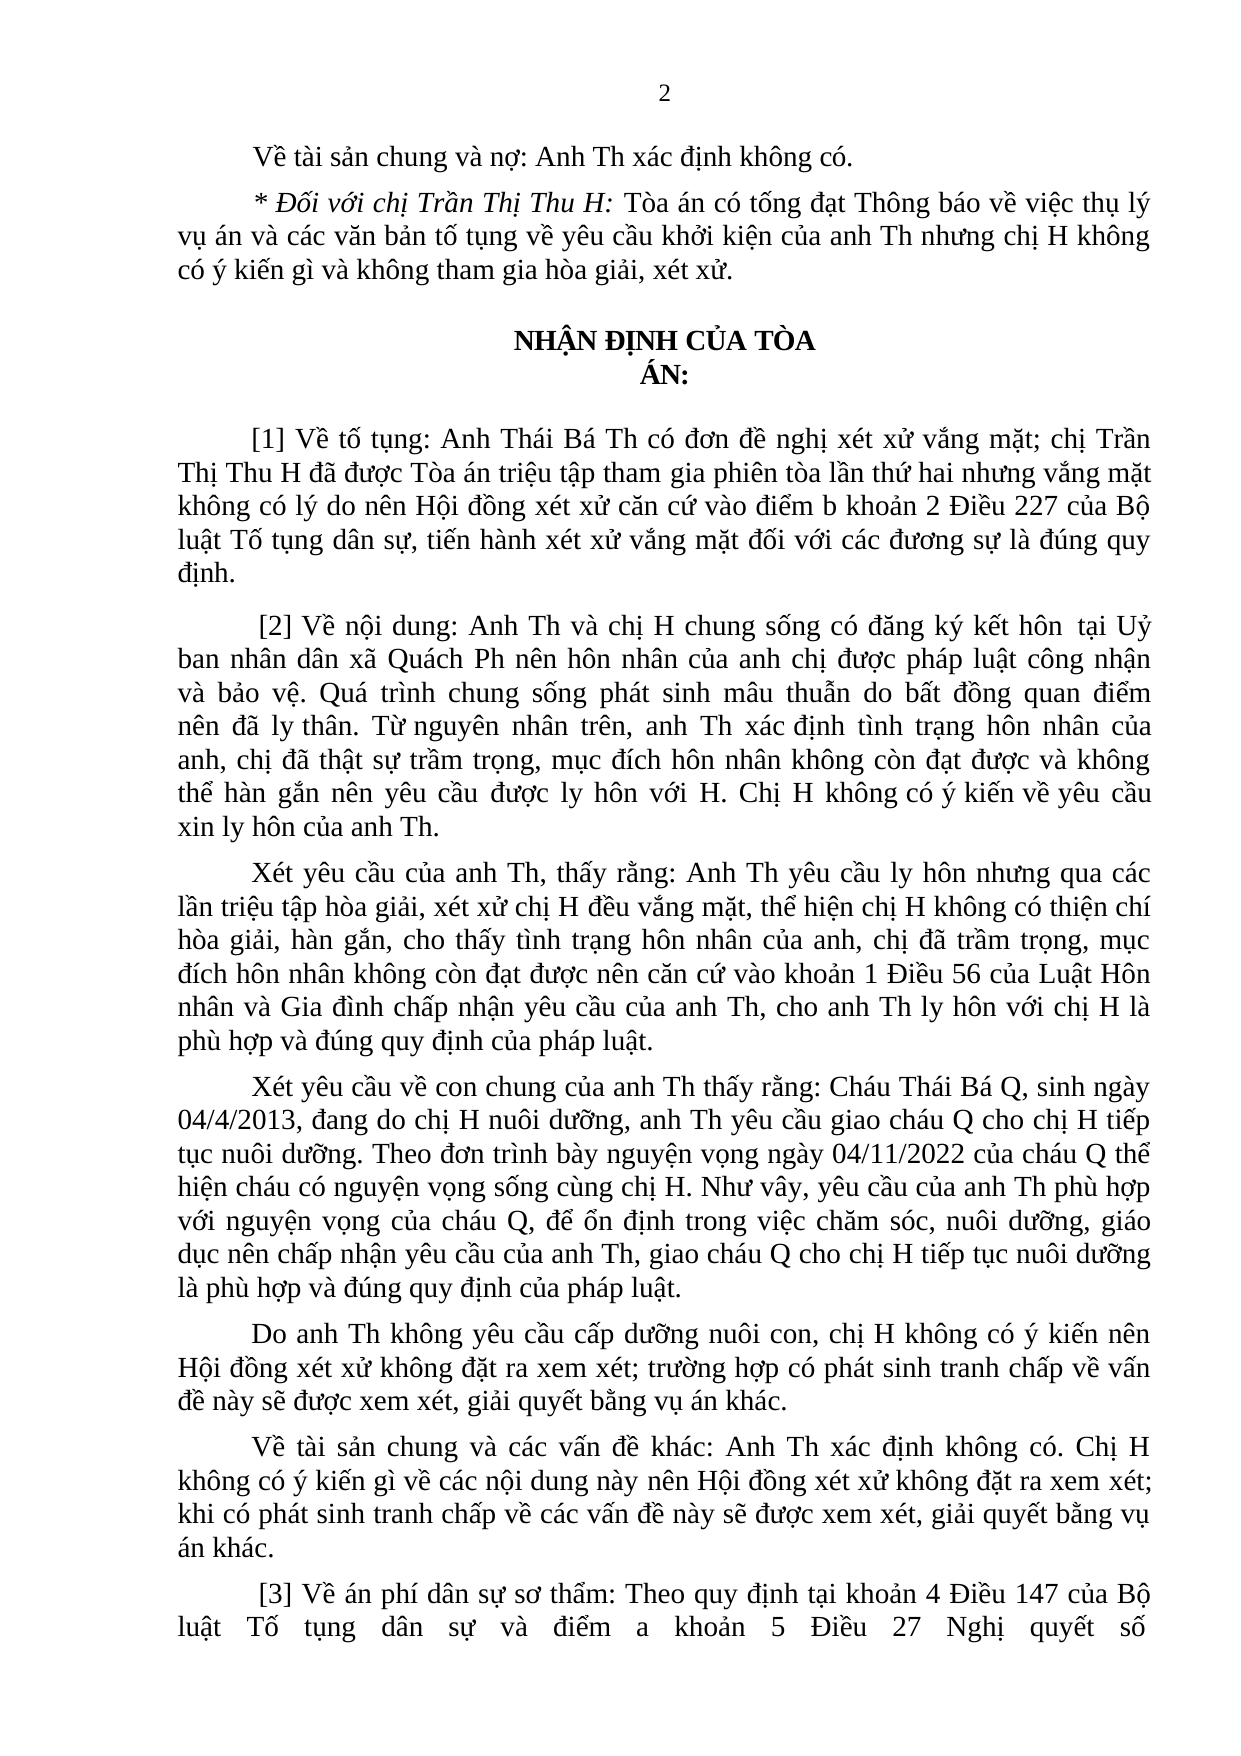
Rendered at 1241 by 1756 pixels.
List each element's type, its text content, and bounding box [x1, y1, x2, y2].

list Về nội dung: Anh Th và chị H chung sống có đăng ký kết hôn tại Uỷ ban nhân dân xã Quách Ph nên hôn nhân của anh chị được pháp luật công nhận và bảo vệ. Quá trình chung sống phát sinh mâu thuẫn do bất đồng quan điểm nên đã ly thân. Từ nguyên nhân trên, anh Th xác định tình trạng hôn nhân của anh, chị đã thật sự trầm trọng, mục đích hôn nhân không còn đạt được và không thể hàn gắn nên yêu cầu được ly hôn với H. Chị H không có ý kiến về yêu cầu xin ly hôn của anh Th. [177, 608, 1152, 843]
text Xét yêu cầu về con chung của anh Th thấy rằng: Cháu Thái Bá Q, sinh ngày 04/4/2013, đang do chị H nuôi dưỡng, anh Th yêu cầu giao cháu Q cho chị H tiếp tục nuôi dưỡng. Theo đơn trình bày nguyện vọng ngày 04/11/2022 của cháu Q thể hiện cháu có nguyện vọng sống cùng chị H. Như vây, yêu cầu của anh Th phù hợp với nguyện vọng của cháu Q, để ổn định trong việc chăm sóc, nuôi dưỡng, giáo dục nên chấp nhận yêu cầu của anh Th, giao cháu Q cho chị H tiếp tục nuôi dưỡng là phù hợp và đúng quy định của pháp luật. [177, 1069, 1152, 1304]
text Xét yêu cầu của anh Th, thấy rằng: Anh Th yêu cầu ly hôn nhưng qua các lần triệu tập hòa giải, xét xử chị H đều vắng mặt, thể hiện chị H không có thiện chí hòa giải, hàn gắn, cho thấy tình trạng hôn nhân của anh, chị đã trầm trọng, mục đích hôn nhân không còn đạt được nên căn cứ vào khoản 1 Điều 56 của Luật Hôn nhân và Gia đình chấp nhận yêu cầu của anh Th, cho anh Th ly hôn với chị H là phù hợp và đúng quy định của pháp luật. [177, 855, 1152, 1056]
subtitle NHẬN ĐỊNH CỦA TÒA ÁN: [488, 323, 842, 391]
text Về tài sản chung và nợ: Anh Th xác định không có. [252, 139, 1163, 172]
text Do anh Th không yêu cầu cấp dưỡng nuôi con, chị H không có ý kiến nên Hội đồng xét xử không đặt ra xem xét; trường hợp có phát sinh tranh chấp về vấn đề này sẽ được xem xét, giải quyết bằng vụ án khác. [177, 1316, 1152, 1417]
list Về tố tụng: Anh Thái Bá Th có đơn đề nghị xét xử vắng mặt; chị Trần Thị Thu H đã được Tòa án triệu tập tham gia phiên tòa lần thứ hai nhưng vắng mặt không có lý do nên Hội đồng xét xử căn cứ vào điểm b khoản 2 Điều 227 của Bộ luật Tố tụng dân sự, tiến hành xét xử vắng mặt đối với các đương sự là đúng quy định. [177, 421, 1152, 589]
list Về án phí dân sự sơ thẩm: Theo quy định tại khoản 4 Điều 147 của Bộ luật Tố tụng dân sự và điểm a khoản 5 Điều 27 Nghị quyết số [177, 1576, 1152, 1643]
text * Đối với chị Trần Thị Thu H: Tòa án có tống đạt Thông báo về việc thụ lý vụ án và các văn bản tố tụng về yêu cầu khởi kiện của anh Th nhưng chị H không có ý kiến gì và không tham gia hòa giải, xét xử. [177, 185, 1152, 285]
text Về tài sản chung và các vấn đề khác: Anh Th xác định không có. Chị H không có ý kiến gì về các nội dung này nên Hội đồng xét xử không đặt ra xem xét; khi có phát sinh tranh chấp về các vấn đề này sẽ được xem xét, giải quyết bằng vụ án khác. [177, 1429, 1152, 1563]
